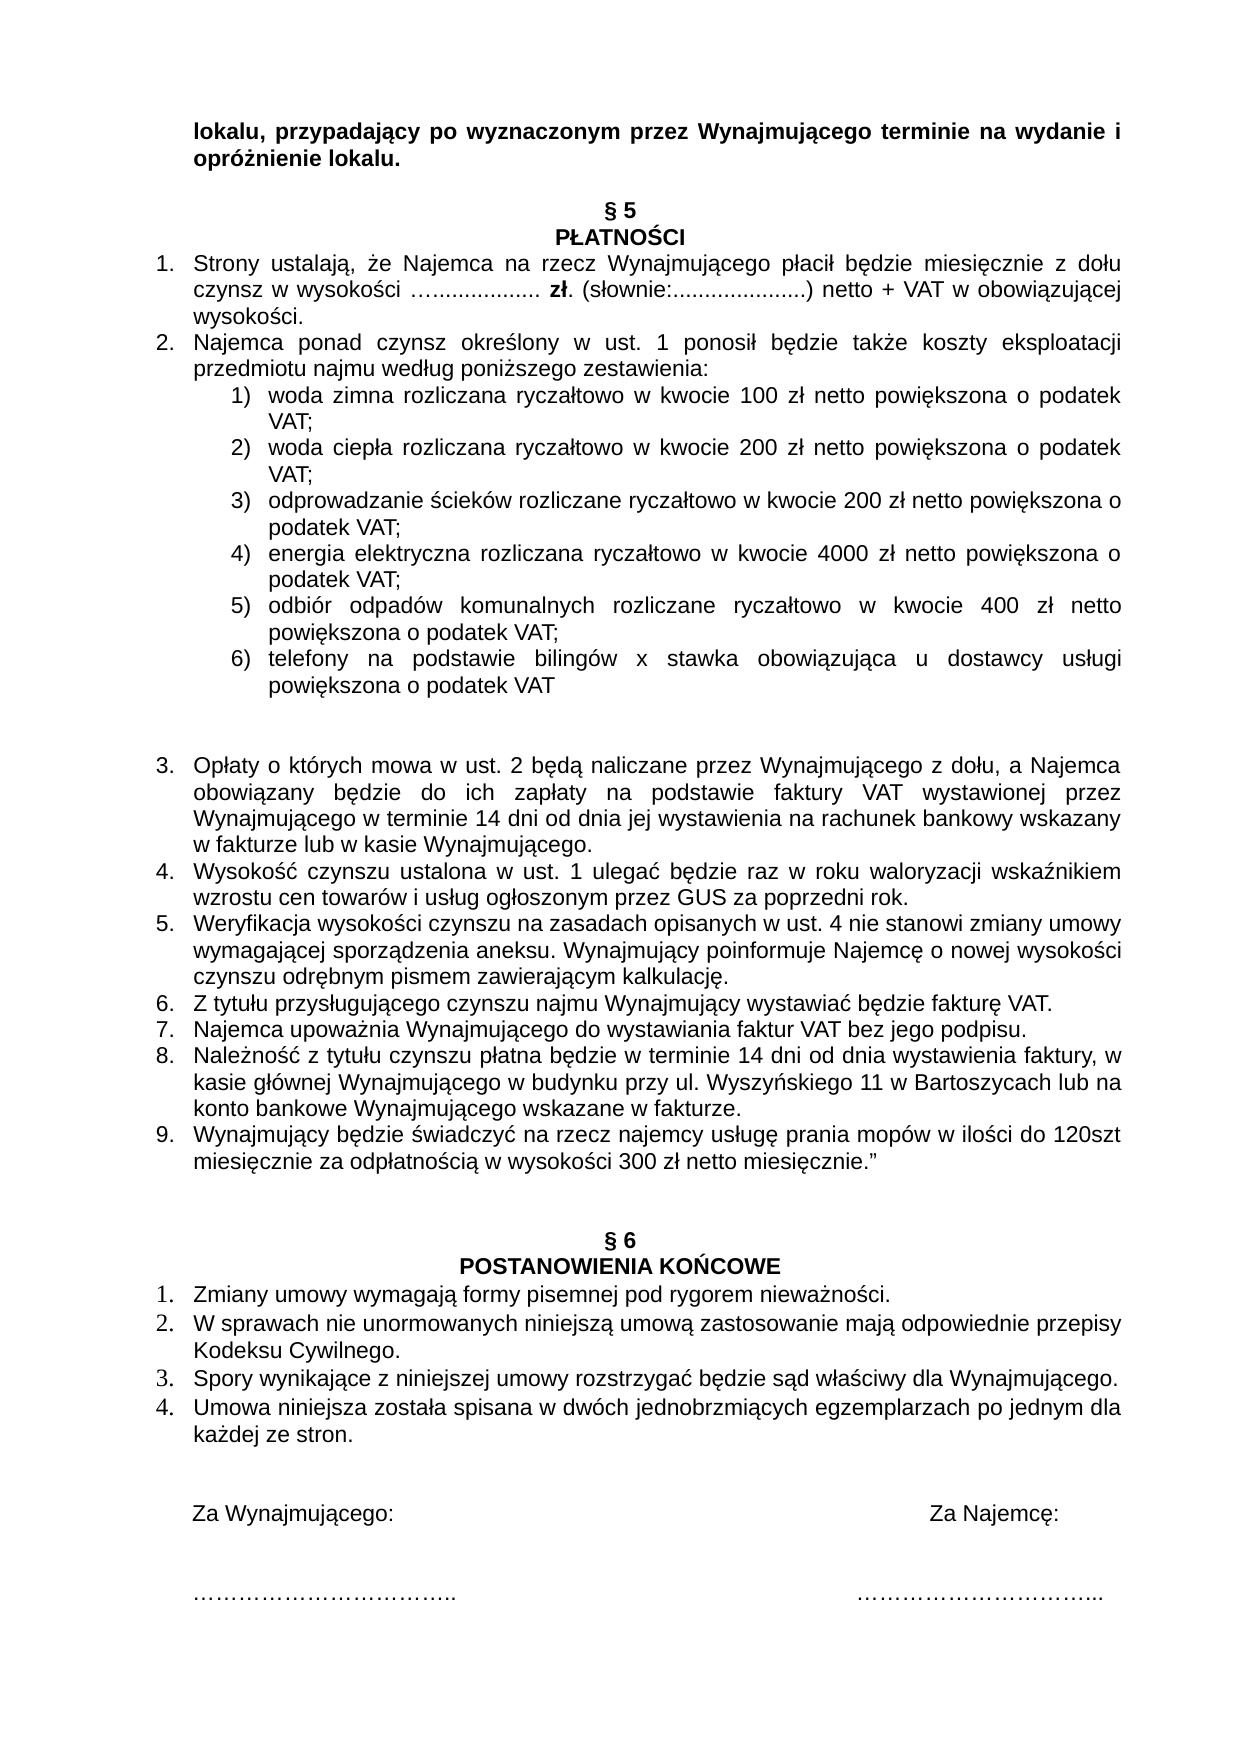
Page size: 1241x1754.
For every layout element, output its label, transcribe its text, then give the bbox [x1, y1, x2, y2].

text …………………………….. …………………………... [118, 1579, 1122, 1605]
list Najemca ponad czynsz określony w ust. 1 ponosił będzie także koszty eksploatacji przedmiotu najmu według poniższego zestawienia: [156, 329, 1122, 382]
list odbiór odpadów komunalnych rozliczane ryczałtowo w kwocie 400 zł netto powiększona o podatek VAT; [231, 592, 1122, 645]
list Wysokość czynszu ustalona w ust. 1 ulegać będzie raz w roku waloryzacji wskaźnikiem wzrostu cen towarów i usług ogłoszonym przez GUS za poprzedni rok. [156, 858, 1122, 910]
list Zmiany umowy wymagają formy pisemnej pod rygorem nieważności. [156, 1279, 1122, 1308]
text POSTANOWIENIA KOŃCOWE [118, 1253, 1122, 1279]
text § 5 [118, 197, 1122, 223]
list Umowa niniejsza została spisana w dwóch jednobrzmiących egzemplarzach po jednym dla każdej ze stron. [156, 1392, 1122, 1447]
list energia elektryczna rozliczana ryczałtowo w kwocie 4000 zł netto powiększona o podatek VAT; [231, 540, 1122, 592]
list W sprawach nie unormowanych niniejszą umową zastosowanie mają odpowiednie przepisy Kodeksu Cywilnego. [156, 1308, 1122, 1363]
list telefony na podstawie bilingów x stawka obowiązująca u dostawcy usługi powiększona o podatek VAT [231, 645, 1122, 698]
list woda ciepła rozliczana ryczałtowo w kwocie 200 zł netto powiększona o podatek VAT; [231, 434, 1122, 487]
list woda zimna rozliczana ryczałtowo w kwocie 100 zł netto powiększona o podatek VAT; [231, 382, 1122, 434]
list Spory wynikające z niniejszej umowy rozstrzygać będzie sąd właściwy dla Wynajmującego. [156, 1363, 1122, 1392]
list Opłaty o których mowa w ust. 2 będą naliczane przez Wynajmującego z dołu, a Najemca obowiązany będzie do ich zapłaty na podstawie faktury VAT wystawionej przez Wynajmującego w terminie 14 dni od dnia jej wystawienia na rachunek bankowy wskazany w fakturze lub w kasie Wynajmującego. [156, 752, 1122, 858]
list Wynajmujący będzie świadczyć na rzecz najemcy usługę prania mopów w ilości do 120szt miesięcznie za odpłatnością w wysokości 300 zł netto miesięcznie.” [156, 1121, 1122, 1174]
list Należność z tytułu czynszu płatna będzie w terminie 14 dni od dnia wystawienia faktury, w kasie głównej Wynajmującego w budynku przy ul. Wyszyńskiego 11 w Bartoszycach lub na konto bankowe Wynajmującego wskazane w fakturze. [156, 1042, 1122, 1121]
list Z tytułu przysługującego czynszu najmu Wynajmujący wystawiać będzie fakturę VAT. [156, 989, 1122, 1016]
text Za Wynajmującego: Za Najemcę: [118, 1500, 1122, 1526]
list Weryfikacja wysokości czynszu na zasadach opisanych w ust. 4 nie stanowi zmiany umowy wymagającej sporządzenia aneksu. Wynajmujący poinformuje Najemcę o nowej wysokości czynszu odrębnym pismem zawierającym kalkulację. [156, 910, 1122, 989]
text § 6 [118, 1227, 1122, 1253]
list PŁATNOŚCI [118, 223, 1122, 250]
list Najemca upoważnia Wynajmującego do wystawiania faktur VAT bez jego podpisu. [156, 1016, 1122, 1042]
list Strony ustalają, że Najemca na rzecz Wynajmującego płacił będzie miesięcznie z dołu czynsz w wysokości …................. zł. (słownie:.....................) netto + VAT w obowiązującej wysokości. [156, 250, 1122, 329]
list odprowadzanie ścieków rozliczane ryczałtowo w kwocie 200 zł netto powiększona o podatek VAT; [231, 487, 1122, 540]
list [156, 118, 1122, 171]
